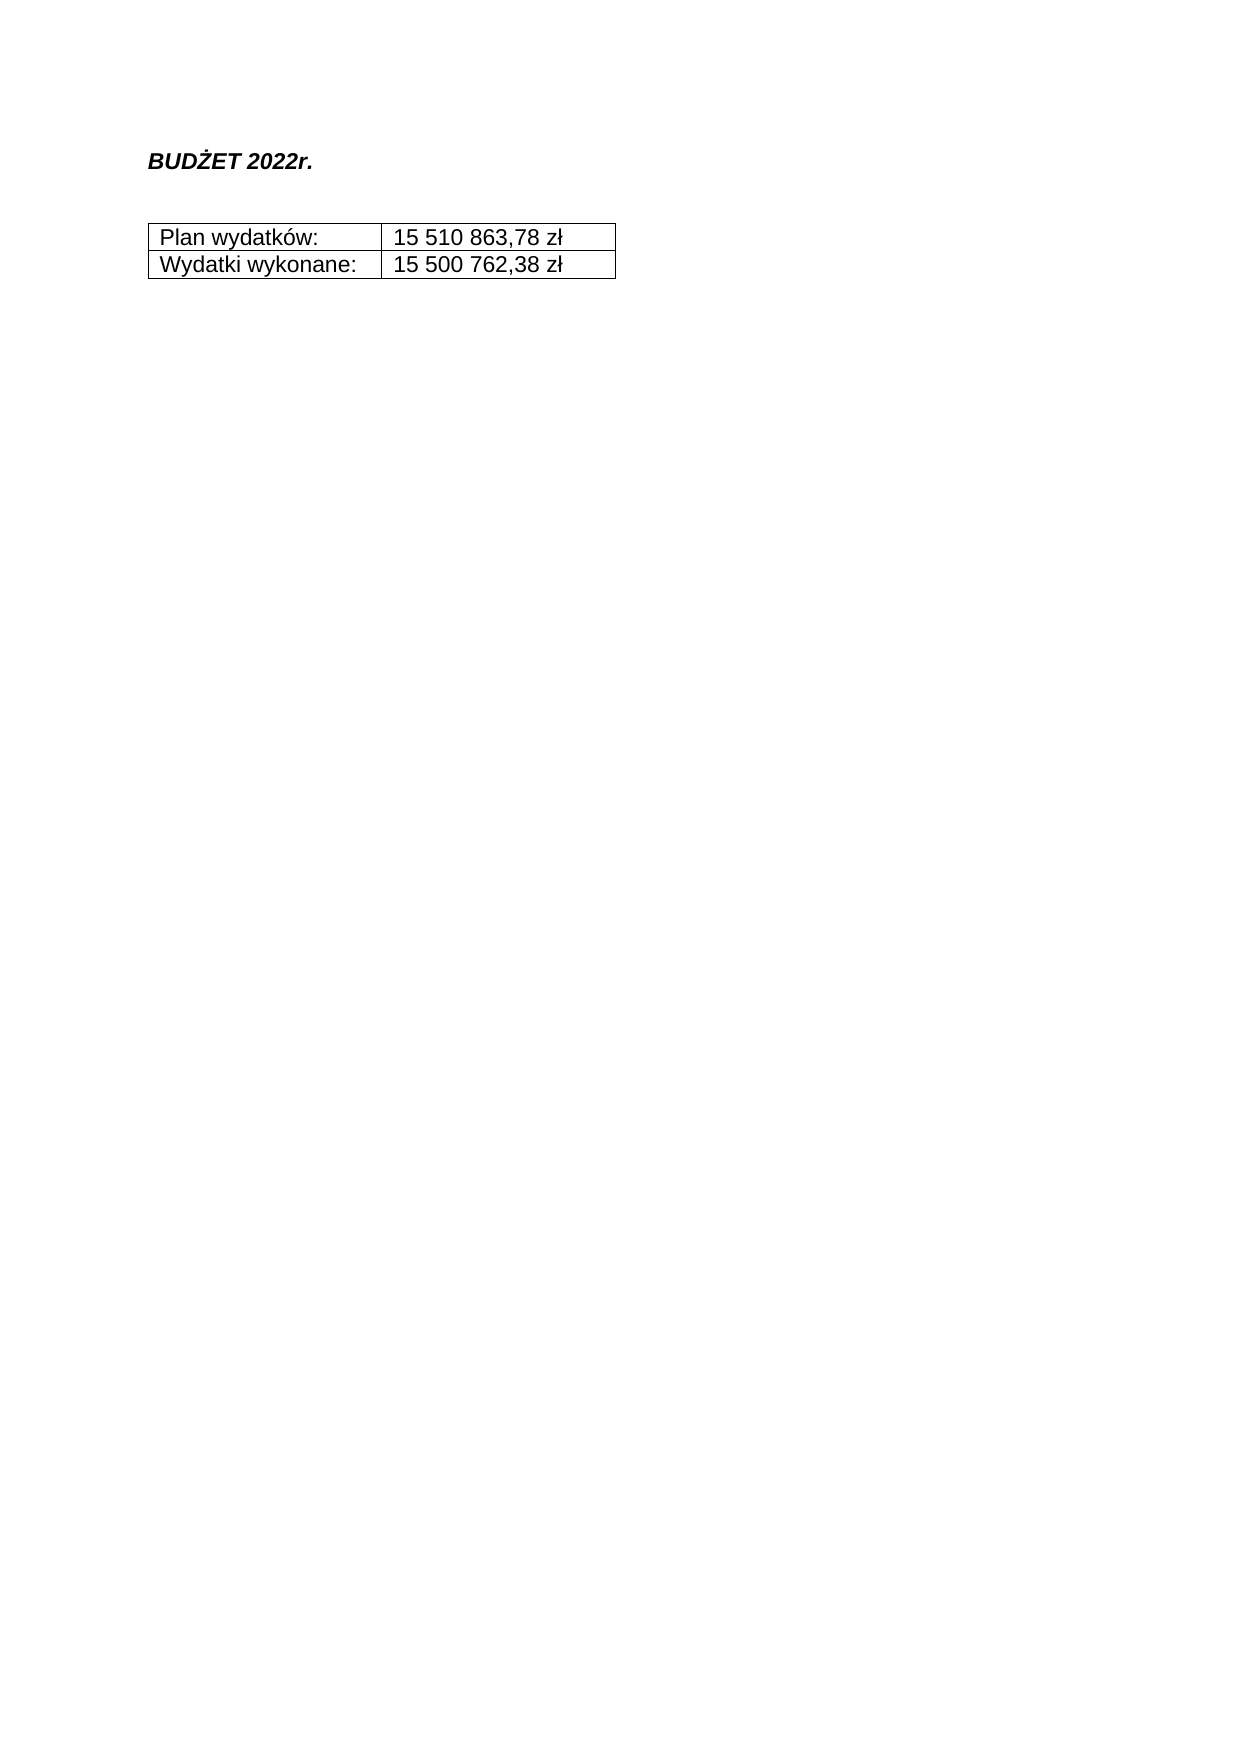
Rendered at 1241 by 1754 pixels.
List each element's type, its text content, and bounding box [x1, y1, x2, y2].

text BUDŻET 2022r. [148, 148, 1093, 204]
table_header Plan wydatków: [149, 224, 381, 250]
table_cell Wydatki wykonane: [149, 251, 381, 278]
table_cell 15 500 762,38 zł [382, 251, 615, 278]
table_header 15 510 863,78 zł [382, 224, 615, 250]
